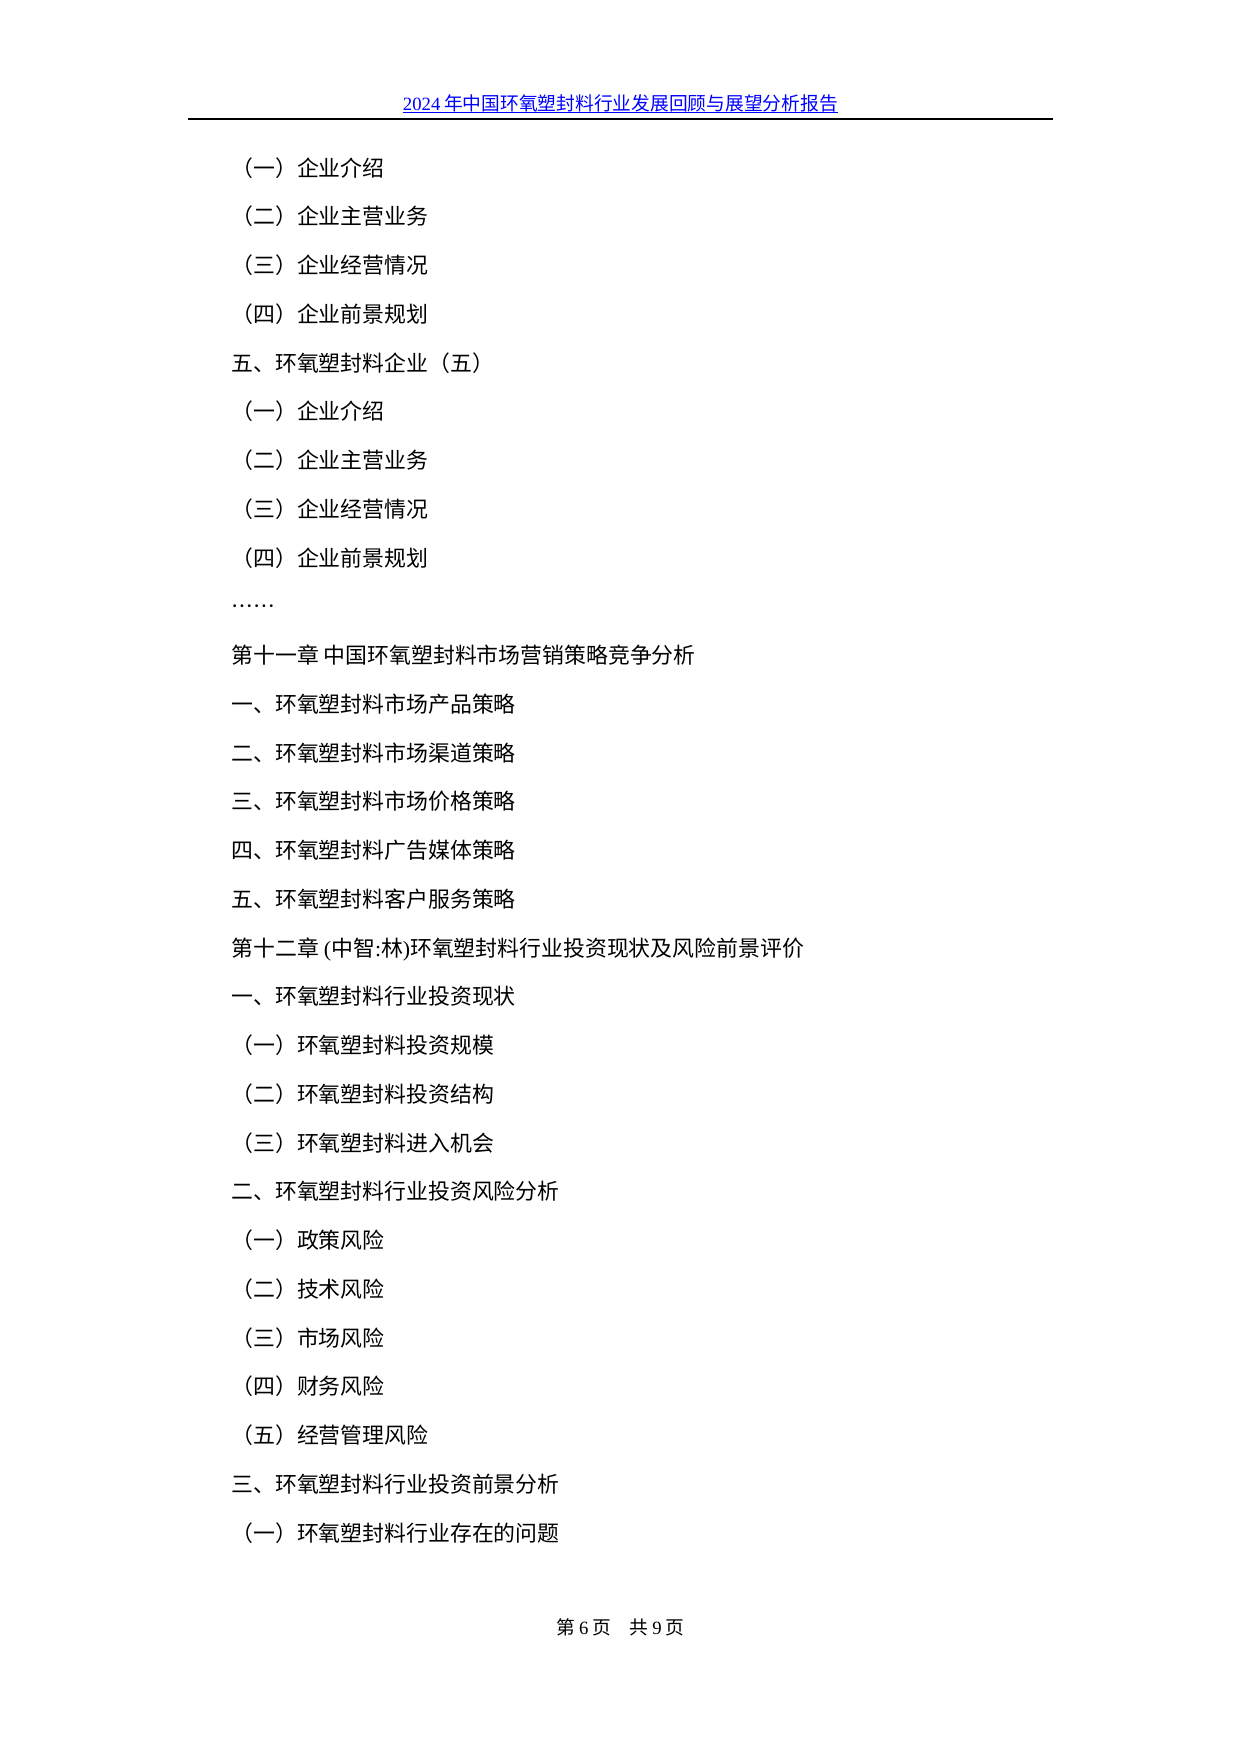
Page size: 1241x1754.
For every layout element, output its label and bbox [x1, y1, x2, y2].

text [187, 150, 1053, 1548]
